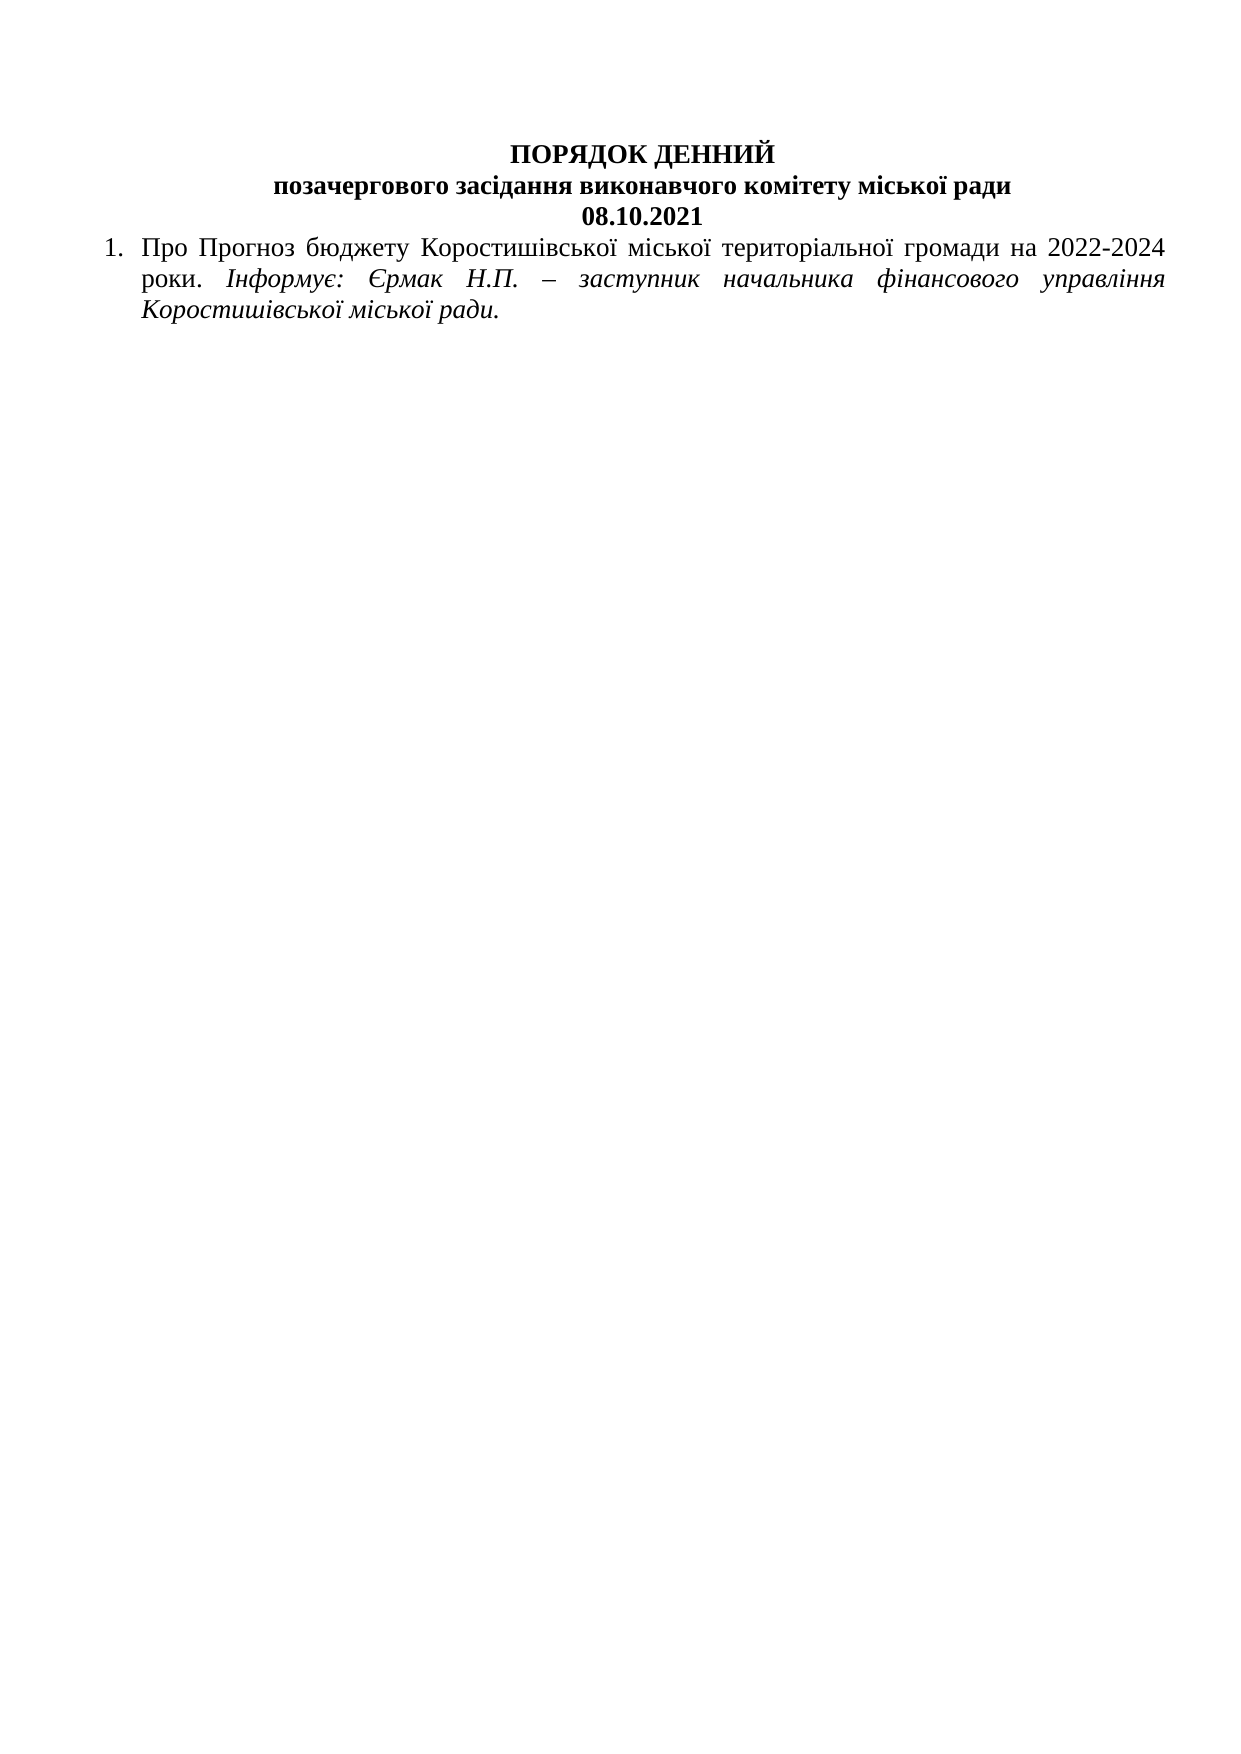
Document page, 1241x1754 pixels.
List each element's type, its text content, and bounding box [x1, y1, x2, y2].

text ПОРЯДОК ДЕННИЙ [89, 138, 1167, 169]
text позачергового засідання виконавчого комітету міської ради [89, 169, 1167, 200]
text 08.10.2021 [89, 200, 1167, 231]
list Про Прогноз бюджету Коростишівської міської територіальної громади на 2022-2024 роки. Інформує: Єрмак Н.П. – заступник начальника фінансового управління Коростишівської міської ради. [103, 231, 1167, 325]
